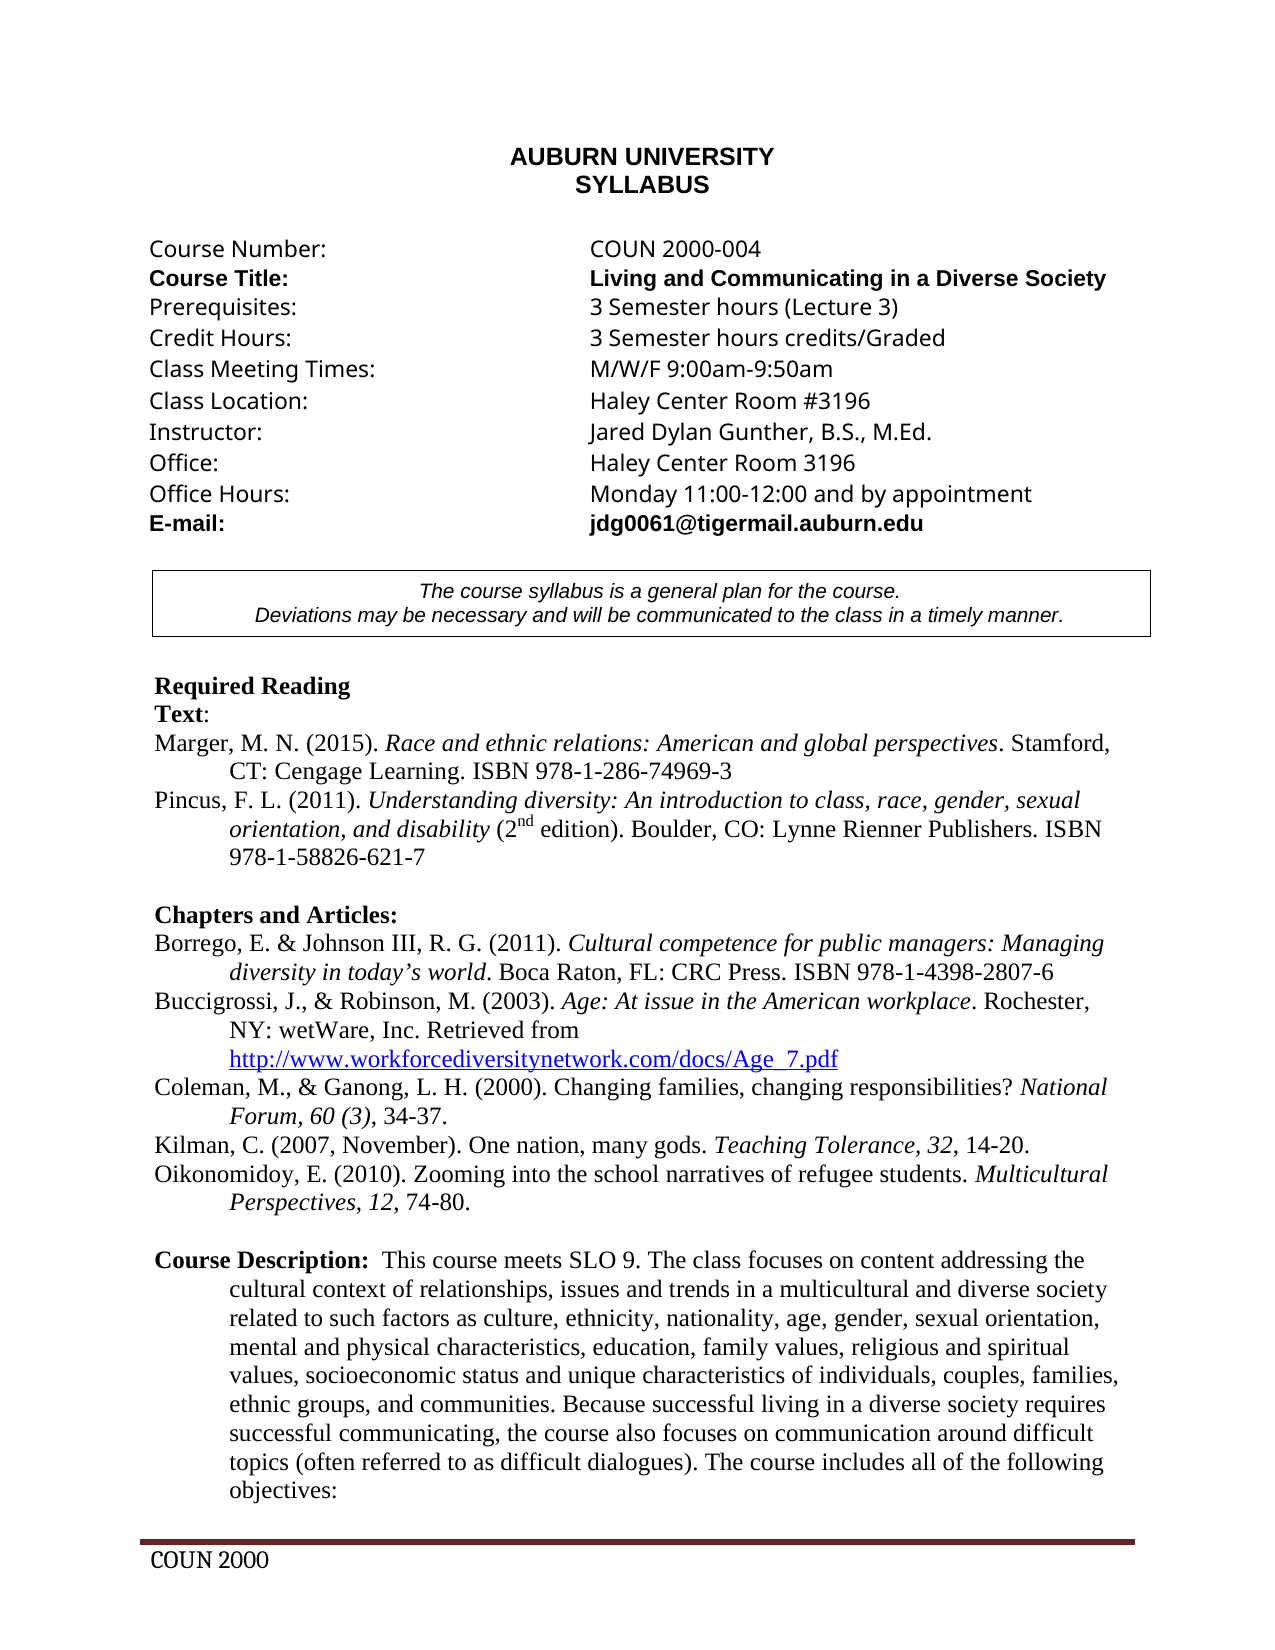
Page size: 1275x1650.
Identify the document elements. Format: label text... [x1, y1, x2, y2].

text Instructor: Jared Dylan Gunther, B.S., M.Ed. [149, 416, 1135, 447]
text Course Description: This course meets SLO 9. The class focuses on content addressing the cultural context of relationships, issues and trends in a multicultural and diverse society related to such factors as culture, ethnicity, nationality, age, gender, sexual orientation, mental and physical characteristics, education, family values, religious and spiritual values, socioeconomic status and unique characteristics of individuals, couples, families, ethnic groups, and communities. Because successful living in a diverse society requires successful communicating, the course also focuses on communication around difficult topics (often referred to as difficult dialogues). The course includes all of the following objectives: [154, 1245, 1131, 1504]
text AUBURN UNIVERSITY [149, 142, 1135, 170]
text Pincus, F. L. (2011). Understanding diversity: An introduction to class, race, gender, sexual orientation, and disability (2nd edition). Boulder, CO: Lynne Rienner Publishers. ISBN [154, 786, 1110, 843]
text Required Reading [154, 671, 1137, 699]
text E-mail: jdg0061@tigermail.auburn.edu [149, 509, 1135, 536]
text Kilman, C. (2007, November). One nation, many gods. Teaching Tolerance, 32, 14-20. Oikonomidoy, E. (2010). Zooming into the school narratives of refugee students. Multicultural [154, 1130, 1116, 1187]
text Office: Haley Center Room 3196 [149, 447, 1135, 478]
text Class Meeting Times: M/W/F 9:00am-9:50am [149, 353, 1135, 384]
text Prerequisites: 3 Semester hours (Lecture 3) [149, 291, 1135, 322]
text Forum, 60 (3), 34-37. [229, 1101, 1137, 1130]
text diversity in today’s world. Boca Raton, FL: CRC Press. ISBN 978-1-4398-2807-6 [229, 957, 1137, 986]
text Class Location: Haley Center Room #3196 [149, 384, 1135, 416]
text Course Number: COUN 2000-004 [149, 233, 1135, 264]
table_header The course syllabus is a general plan for the course. Deviations may be necessary and will be communicated to the class in a timely manner. [153, 571, 1150, 636]
text 978-1-58826-621-7 [229, 843, 1137, 871]
text Perspectives, 12, 74-80. [229, 1187, 1137, 1216]
text Office Hours: Monday 11:00-12:00 and by appointment [149, 478, 1135, 509]
text Borrego, E. & Johnson III, R. G. (2011). Cultural competence for public managers: Managing [154, 929, 1137, 957]
text Coleman, M., & Ganong, L. H. (2000). Changing families, changing responsibilities? National [154, 1072, 1137, 1101]
text Text: [154, 699, 1137, 728]
text Buccigrossi, J., & Robinson, M. (2003). Age: At issue in the American workplace. Rochester, NY: wetWare, Inc. Retrieved from http://www.workforcediversitynetwork.com/docs/Age_7.pdf [154, 986, 1098, 1072]
text Course Title: Living and Communicating in a Diverse Society [149, 264, 1135, 291]
text Marger, M. N. (2015). Race and ethnic relations: American and global perspectives. Stamford, CT: Cengage Learning. ISBN 978-1-286-74969-3 [154, 728, 1119, 785]
text Credit Hours: 3 Semester hours credits/Graded [149, 322, 1135, 353]
text Chapters and Articles: [154, 900, 1137, 929]
text SYLLABUS [149, 170, 1135, 199]
